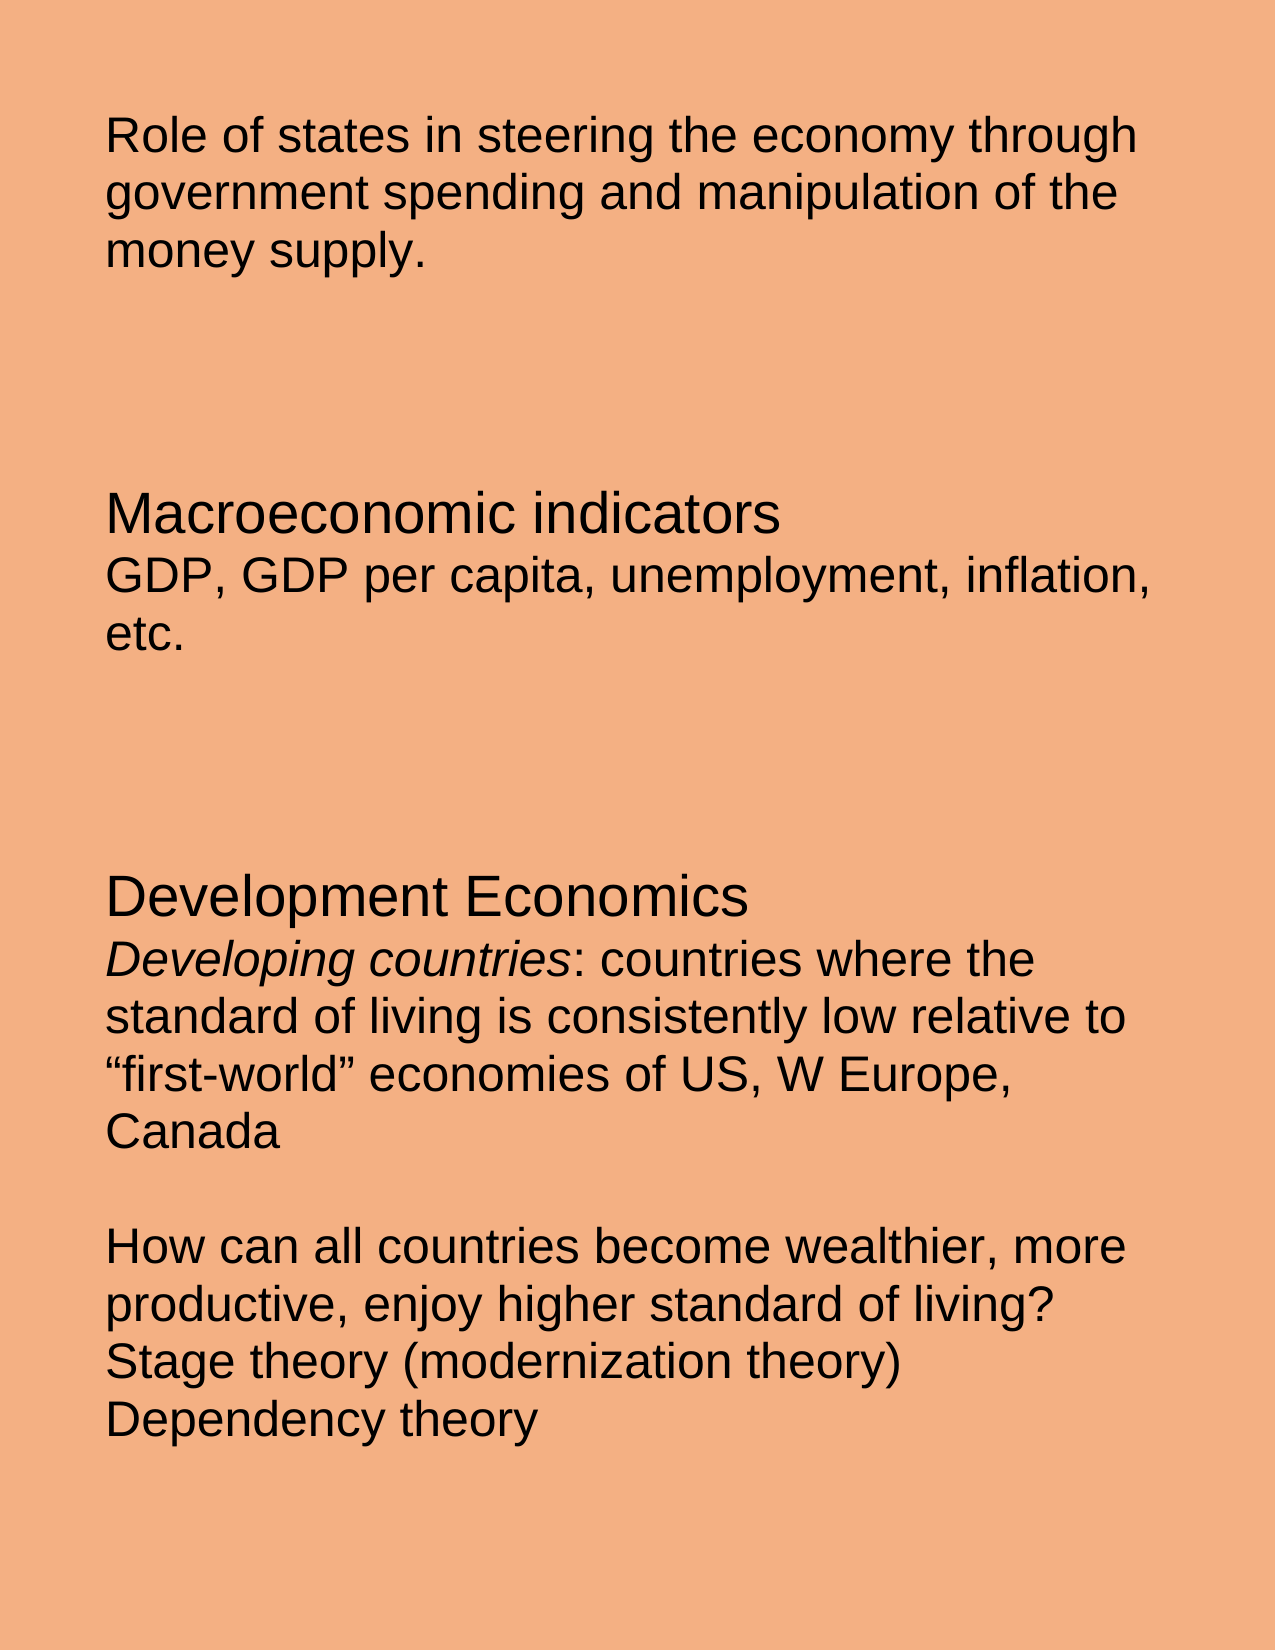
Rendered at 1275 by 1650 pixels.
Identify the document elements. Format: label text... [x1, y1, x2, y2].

text How can all countries become wealthier, more productive, enjoy higher standard of living? [105, 1217, 1170, 1332]
text Role of states in steering the economy through government spending and manipulation of the money supply. [105, 105, 1170, 277]
text Developing countries: countries where the standard of living is consistently low relative to “first-world” economies of US, W Europe, Canada [105, 929, 1170, 1159]
text Stage theory (modernization theory) [105, 1332, 1170, 1389]
text Dependency theory [105, 1389, 1170, 1447]
text GDP, GDP per capita, unemployment, inflation, etc. [105, 546, 1170, 661]
text Development Economics [105, 862, 1170, 929]
text Macroeconomic indicators [105, 479, 1170, 546]
